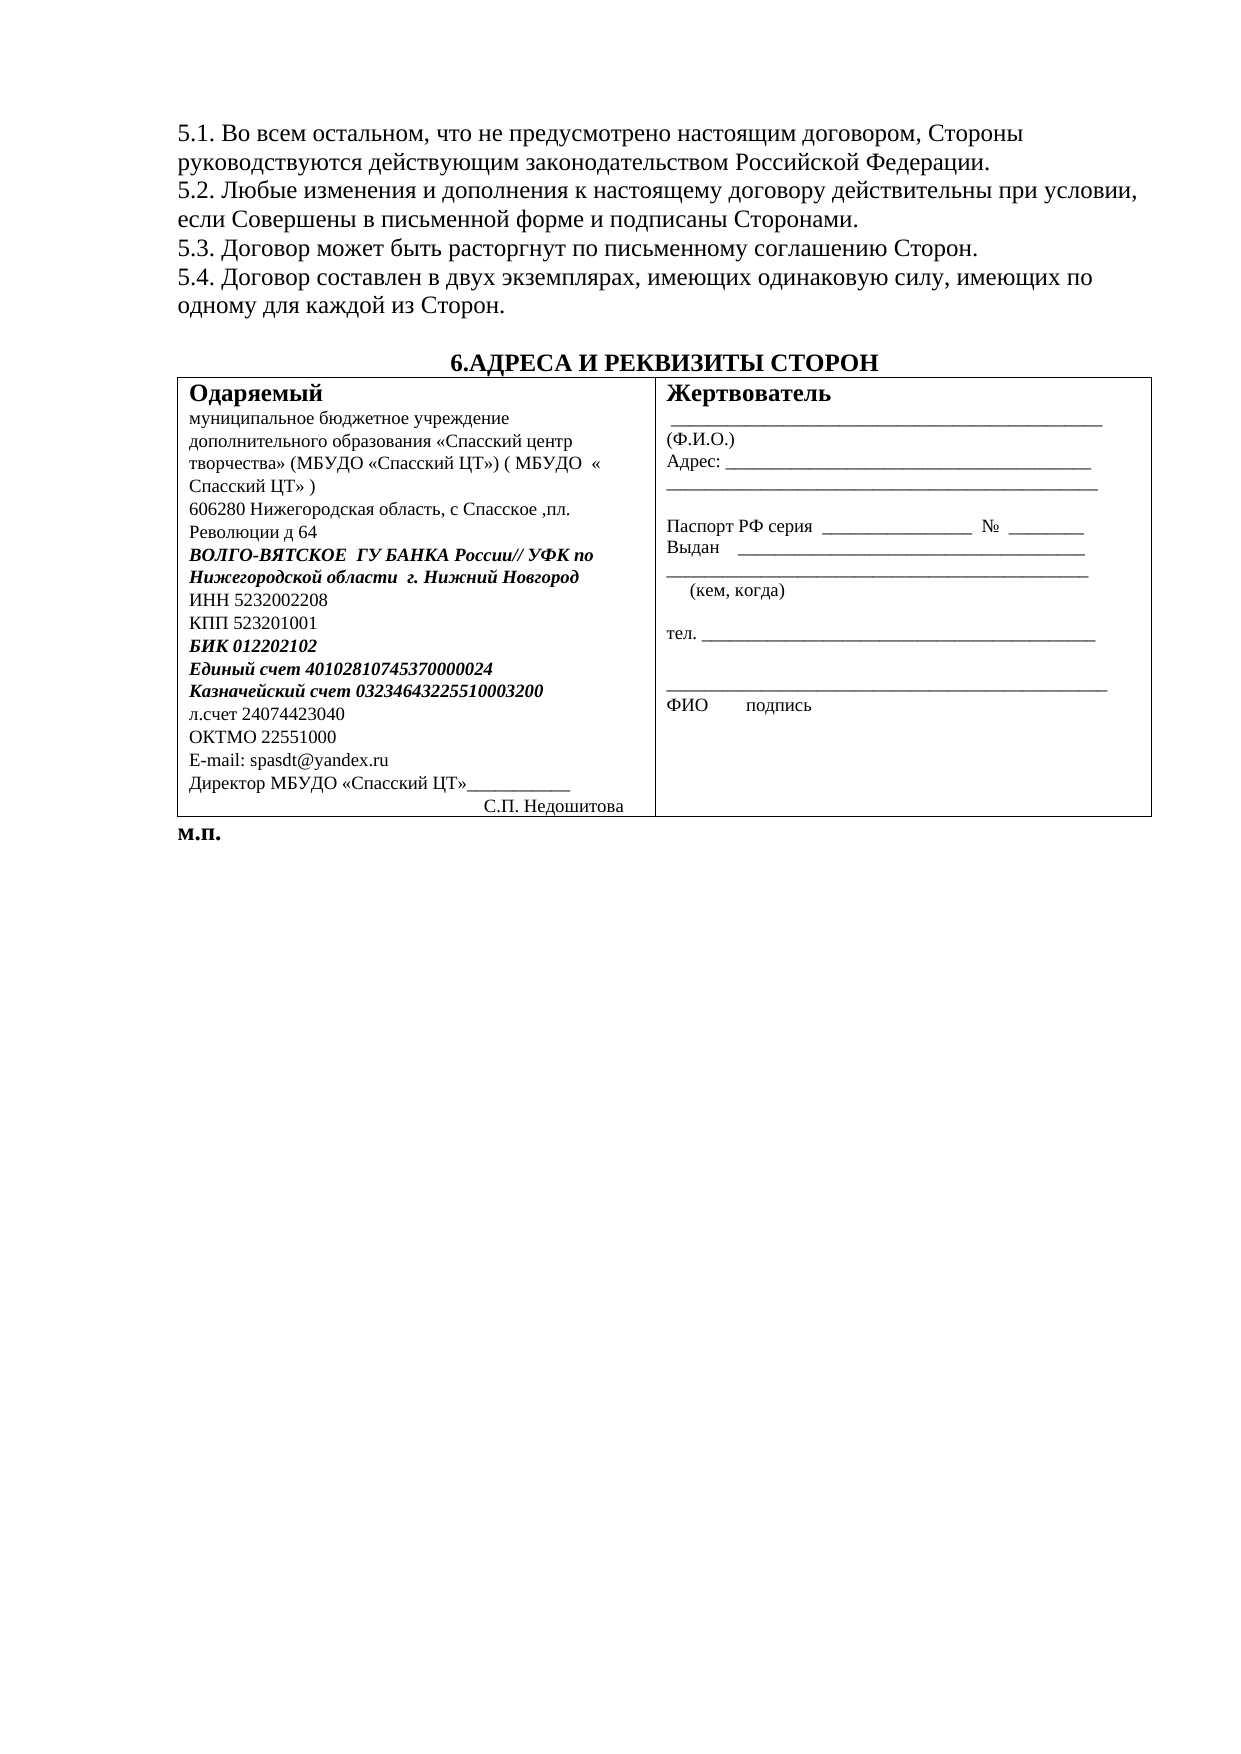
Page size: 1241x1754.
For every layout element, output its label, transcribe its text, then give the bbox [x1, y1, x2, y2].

text 5.1. Во всем остальном, что не предусмотрено настоящим договором, Стороны руководствуются действующим законодательством Российской Федерации. [177, 118, 1152, 176]
text 5.4. Договор составлен в двух экземплярах, имеющих одинаковую силу, имеющих по одному для каждой из Сторон. [177, 262, 1152, 319]
table_header Жертвователь ______________________________________________ (Ф.И.О.) Адрес: _______________________________________ ______________________________________________ Паспорт РФ серия ________________ № ________ Выдан _____________________________________ _____________________________________________ (кем, когда) тел. __________________________________________ _______________________________________________ ФИО подпись [656, 378, 1151, 816]
table_header Одаряемый муниципальное бюджетное учреждение дополнительного образования «Спасский центр творчества» (МБУДО «Спасский ЦТ») ( МБУДО « Спасский ЦТ» ) 606280 Нижегородская область, с Спасское ,пл. Революции д 64 ВОЛГО-ВЯТСКОЕ ГУ БАНКА России// УФК по Нижегородской области г. Нижний Новгород ИНН 5232002208 КПП 523201001 БИК 012202102 Единый счет 40102810745370000024 Казначейский счет 03234643225510003200 л.счет 24074423040 ОКТМО 22551000 Е-mail: spasdt@yandex.ru Директор МБУДО «Спасский ЦТ»___________ С.П. Недошитова [178, 378, 655, 816]
text 5.3. Договор может быть расторгнут по письменному соглашению Сторон. [177, 233, 1152, 262]
text м.п. [177, 817, 1152, 846]
text 5.2. Любые изменения и дополнения к настоящему договору действительны при условии, если Совершены в письменной форме и подписаны Сторонами. [177, 176, 1152, 233]
text 6.АДРЕСА И РЕКВИЗИТЫ СТОРОН [177, 348, 1152, 377]
